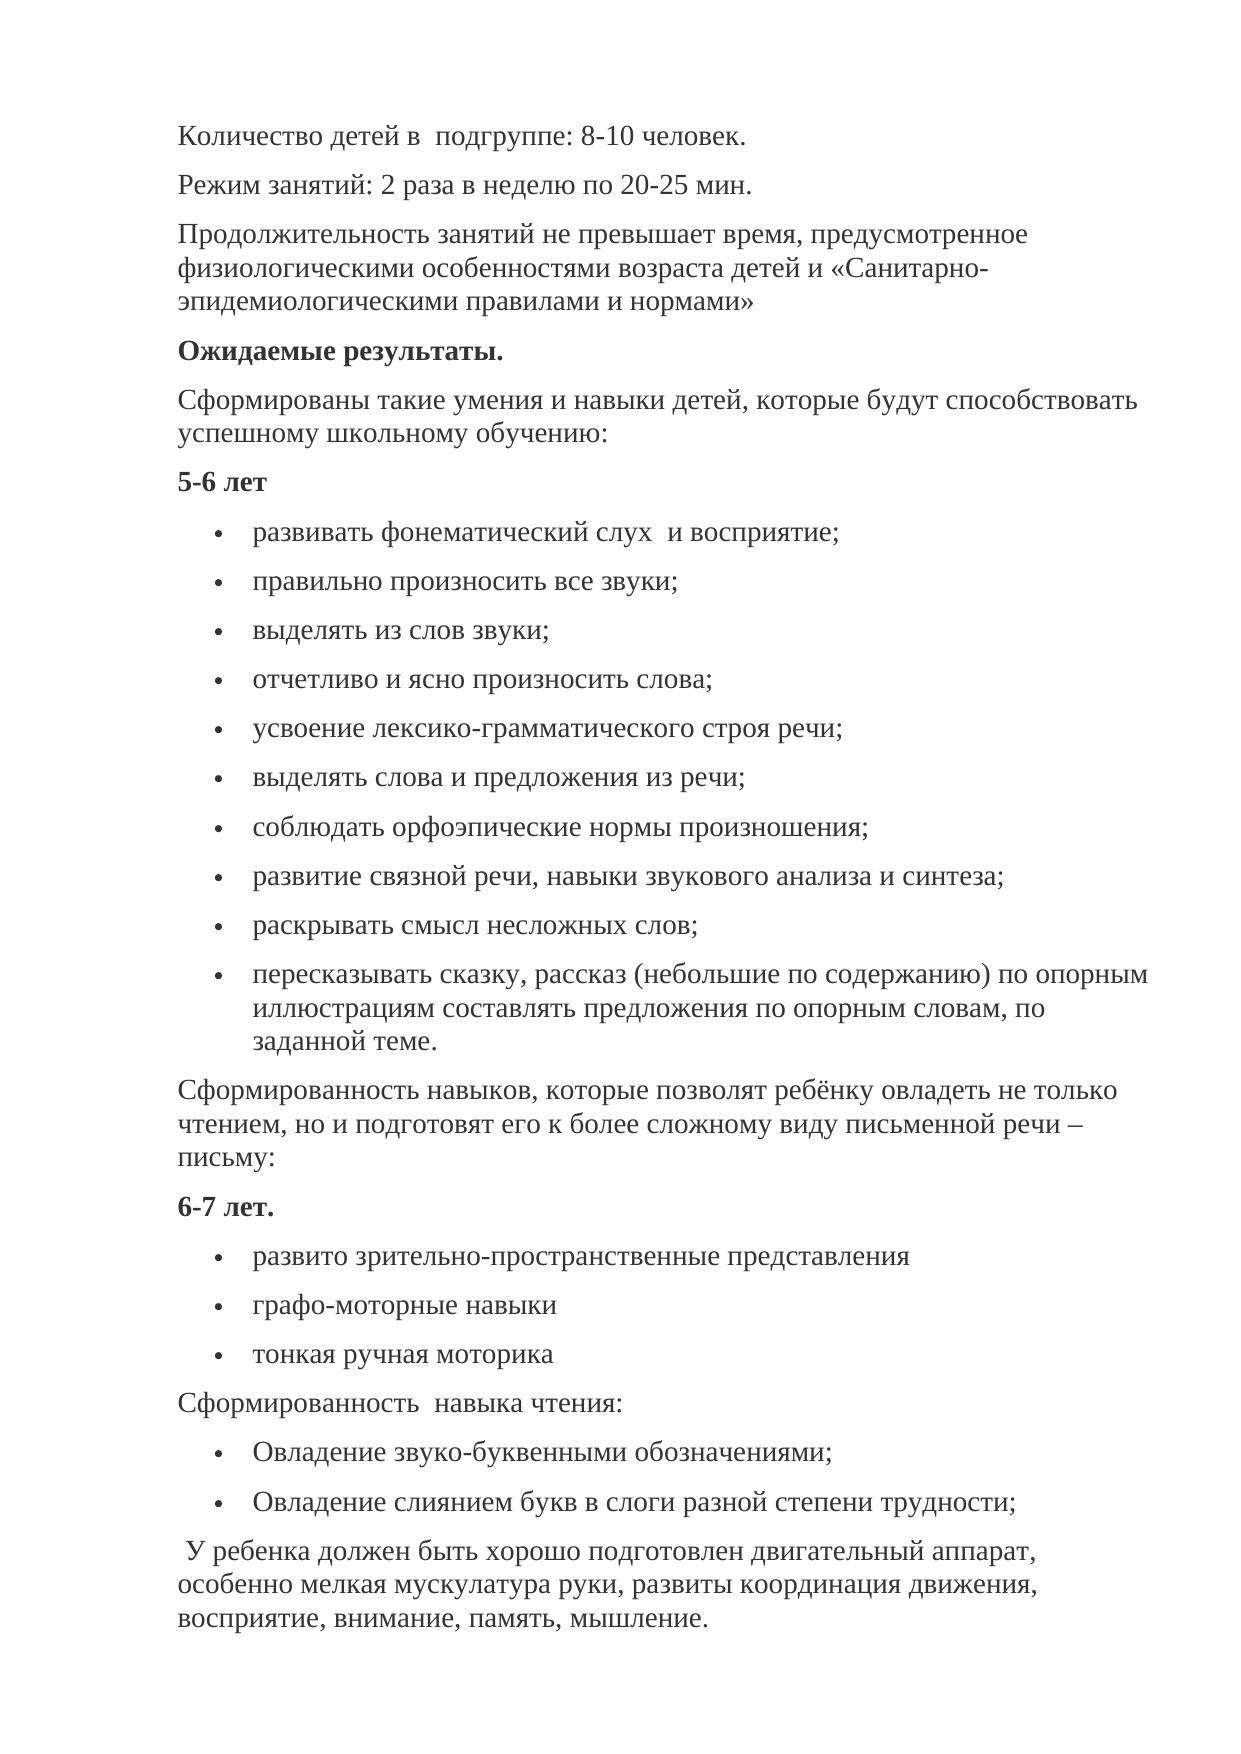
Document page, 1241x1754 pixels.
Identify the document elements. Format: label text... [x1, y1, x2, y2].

text Ожидаемые результаты. [177, 333, 1152, 366]
text Сформированность навыков, которые позволят ребёнку овладеть не только чтением, но и подготовят его к более сложному виду письменной речи – письму: [177, 1072, 1152, 1173]
list развитие связной речи, навыки звукового анализа и синтеза; [215, 858, 1152, 891]
list развивать фонематический слух и восприятие; [215, 514, 1152, 547]
list выделять слова и предложения из речи; [215, 759, 1152, 793]
text Сформированность навыка чтения: [177, 1385, 1152, 1419]
list правильно произносить все звуки; [215, 563, 1152, 596]
text Количество детей в подгруппе: 8-10 человек. [177, 118, 1152, 152]
text Сформированы такие умения и навыки детей, которые будут способствовать успешному школьному обучению: [177, 382, 1152, 449]
text 6-7 лет. [177, 1189, 1152, 1222]
list развито зрительно-пространственные представления [215, 1238, 1152, 1271]
list Овладение слиянием букв в слоги разной степени трудности; [215, 1484, 1152, 1517]
list тонкая ручная моторика [215, 1336, 1152, 1370]
text Режим занятий: 2 раза в неделю по 20-25 мин. [177, 167, 1152, 201]
list пересказывать сказку, рассказ (небольшие по содержанию) по опорным иллюстрациям составлять предложения по опорным словам, по заданной теме. [215, 956, 1152, 1057]
text 5-6 лет [177, 464, 1152, 498]
list выделять из слов звуки; [215, 612, 1152, 646]
list отчетливо и ясно произносить слова; [215, 661, 1152, 695]
list раскрывать смысл несложных слов; [215, 907, 1152, 941]
list Овладение звуко-буквенными обозначениями; [215, 1434, 1152, 1468]
list усвоение лексико-грамматического строя речи; [215, 710, 1152, 744]
list соблюдать орфоэпические нормы произношения; [215, 809, 1152, 842]
text У ребенка должен быть хорошо подготовлен двигательный аппарат, особенно мелкая мускулатура руки, развиты координация движения, восприятие, внимание, память, мышление. [177, 1533, 1152, 1633]
text Продолжительность занятий не превышает время, предусмотренное физиологическими особенностями возраста детей и «Санитарно-эпидемиологическими правилами и нормами» [177, 216, 1152, 317]
list графо-моторные навыки [215, 1287, 1152, 1321]
